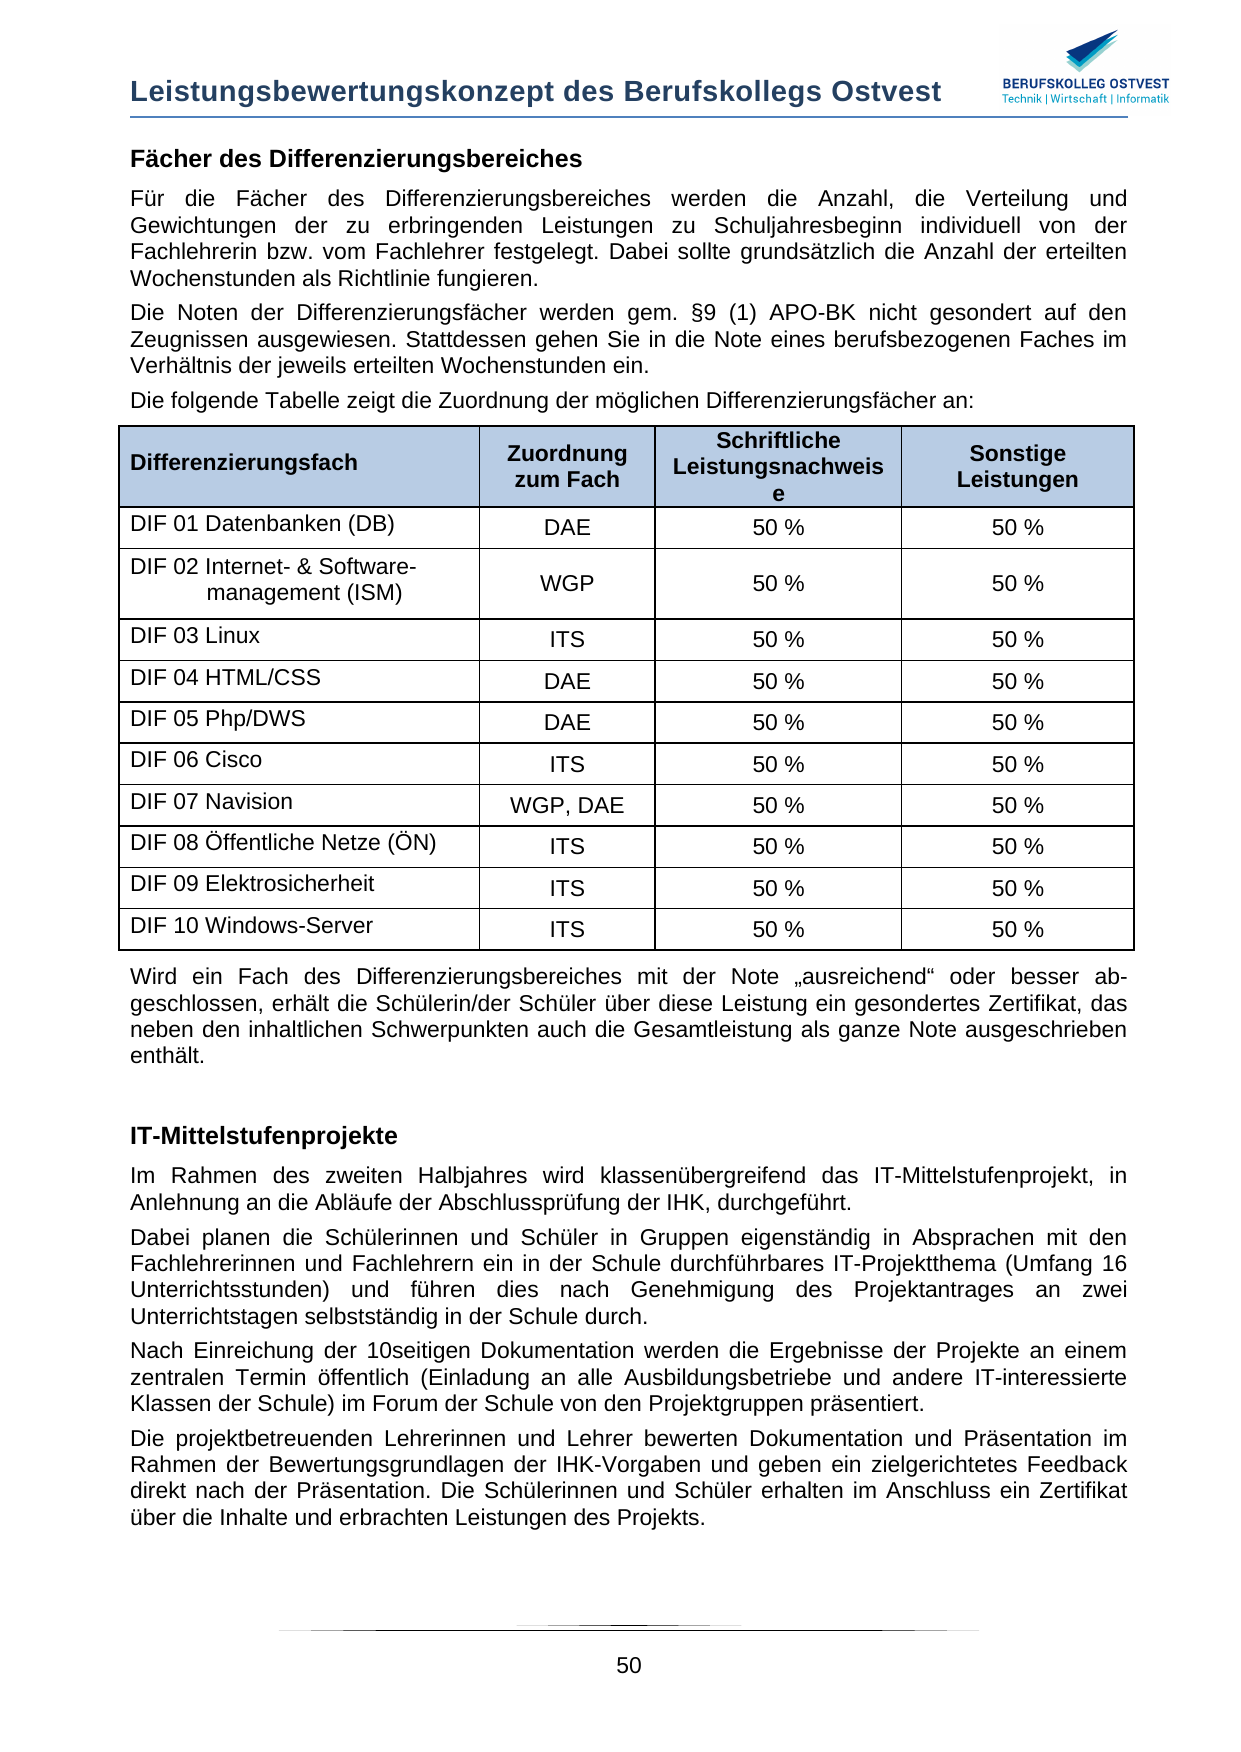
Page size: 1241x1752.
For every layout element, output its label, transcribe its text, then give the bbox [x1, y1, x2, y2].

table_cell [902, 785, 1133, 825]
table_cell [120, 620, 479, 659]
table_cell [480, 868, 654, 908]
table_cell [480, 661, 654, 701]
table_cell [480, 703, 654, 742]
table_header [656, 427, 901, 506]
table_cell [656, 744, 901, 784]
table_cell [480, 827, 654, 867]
text Im Rahmen des zweiten Halbjahres wird klassenübergreifend das IT-Mittelstufenprojekt, in Anlehnung an die Abläufe der Abschlussprüfung der IHK, durchgeführt. [130, 1162, 1128, 1215]
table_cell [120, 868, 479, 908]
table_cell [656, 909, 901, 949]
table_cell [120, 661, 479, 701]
text Wird ein Fach des Differenzierungsbereiches mit der Note „ausreichend“ oder besser ab-geschlossen, erhält die Schülerin/der Schüler über diese Leistung ein gesondertes Zertifikat, das neben den inhaltlichen Schwerpunkten auch die Gesamtleistung als ganze Note ausgeschrieben enthält. [130, 963, 1128, 1068]
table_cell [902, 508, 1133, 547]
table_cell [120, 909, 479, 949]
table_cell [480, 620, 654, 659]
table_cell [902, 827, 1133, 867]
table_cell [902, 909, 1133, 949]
text Die folgende Tabelle zeigt die Zuordnung der möglichen Differenzierungsfächer an: [130, 387, 1128, 413]
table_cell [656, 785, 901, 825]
text Nach Einreichung der 10seitigen Dokumentation werden die Ergebnisse der Projekte an einem zentralen Termin öffentlich (Einladung an alle Ausbildungsbetriebe und andere IT-interessierte Klassen der Schule) im Forum der Schule von den Projektgruppen präsentiert. [130, 1337, 1128, 1416]
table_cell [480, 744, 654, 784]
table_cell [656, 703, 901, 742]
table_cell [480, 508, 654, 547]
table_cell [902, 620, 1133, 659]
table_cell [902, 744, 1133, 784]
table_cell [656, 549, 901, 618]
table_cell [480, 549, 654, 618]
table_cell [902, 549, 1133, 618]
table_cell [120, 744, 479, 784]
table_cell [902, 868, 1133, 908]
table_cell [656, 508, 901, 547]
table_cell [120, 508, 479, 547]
text Die Noten der Differenzierungsfächer werden gem. §9 (1) APO-BK nicht gesondert auf den Zeugnissen ausgewiesen. Stattdessen gehen Sie in die Note eines berufsbezogenen Faches im Verhältnis der jeweils erteilten Wochenstunden ein. [130, 299, 1128, 378]
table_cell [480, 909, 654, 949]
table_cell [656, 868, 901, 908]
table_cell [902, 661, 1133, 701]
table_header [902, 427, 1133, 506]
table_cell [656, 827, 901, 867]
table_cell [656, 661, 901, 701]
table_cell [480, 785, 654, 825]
text Fächer des Differenzierungsbereiches [130, 144, 1128, 173]
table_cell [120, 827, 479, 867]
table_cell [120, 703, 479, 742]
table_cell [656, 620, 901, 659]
text Dabei planen die Schülerinnen und Schüler in Gruppen eigenständig in Absprachen mit den Fachlehrerinnen und Fachlehrern ein in der Schule durchführbares IT-Projektthema (Umfang 16 Unterrichtsstunden) und führen dies nach Genehmigung des Projektantrages an zwei Unterrichtstagen selbstständig in der Schule durch. [130, 1223, 1128, 1329]
text Für die Fächer des Differenzierungsbereiches werden die Anzahl, die Verteilung und Gewichtungen der zu erbringenden Leistungen zu Schuljahresbeginn individuell von der Fachlehrerin bzw. vom Fachlehrer festgelegt. Dabei sollte grundsätzlich die Anzahl der erteilten Wochenstunden als Richtlinie fungieren. [130, 185, 1128, 291]
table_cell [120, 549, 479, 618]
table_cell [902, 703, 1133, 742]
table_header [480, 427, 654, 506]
text IT-Mittelstufenprojekte [130, 1121, 1122, 1150]
text Die projektbetreuenden Lehrerinnen und Lehrer bewerten Dokumentation und Präsentation im Rahmen der Bewertungsgrundlagen der IHK-Vorgaben und geben ein zielgerichtetes Feedback direkt nach der Präsentation. Die Schülerinnen und Schüler erhalten im Anschluss ein Zertifikat über die Inhalte und erbrachten Leistungen des Projekts. [130, 1425, 1128, 1530]
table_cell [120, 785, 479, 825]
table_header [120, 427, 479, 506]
